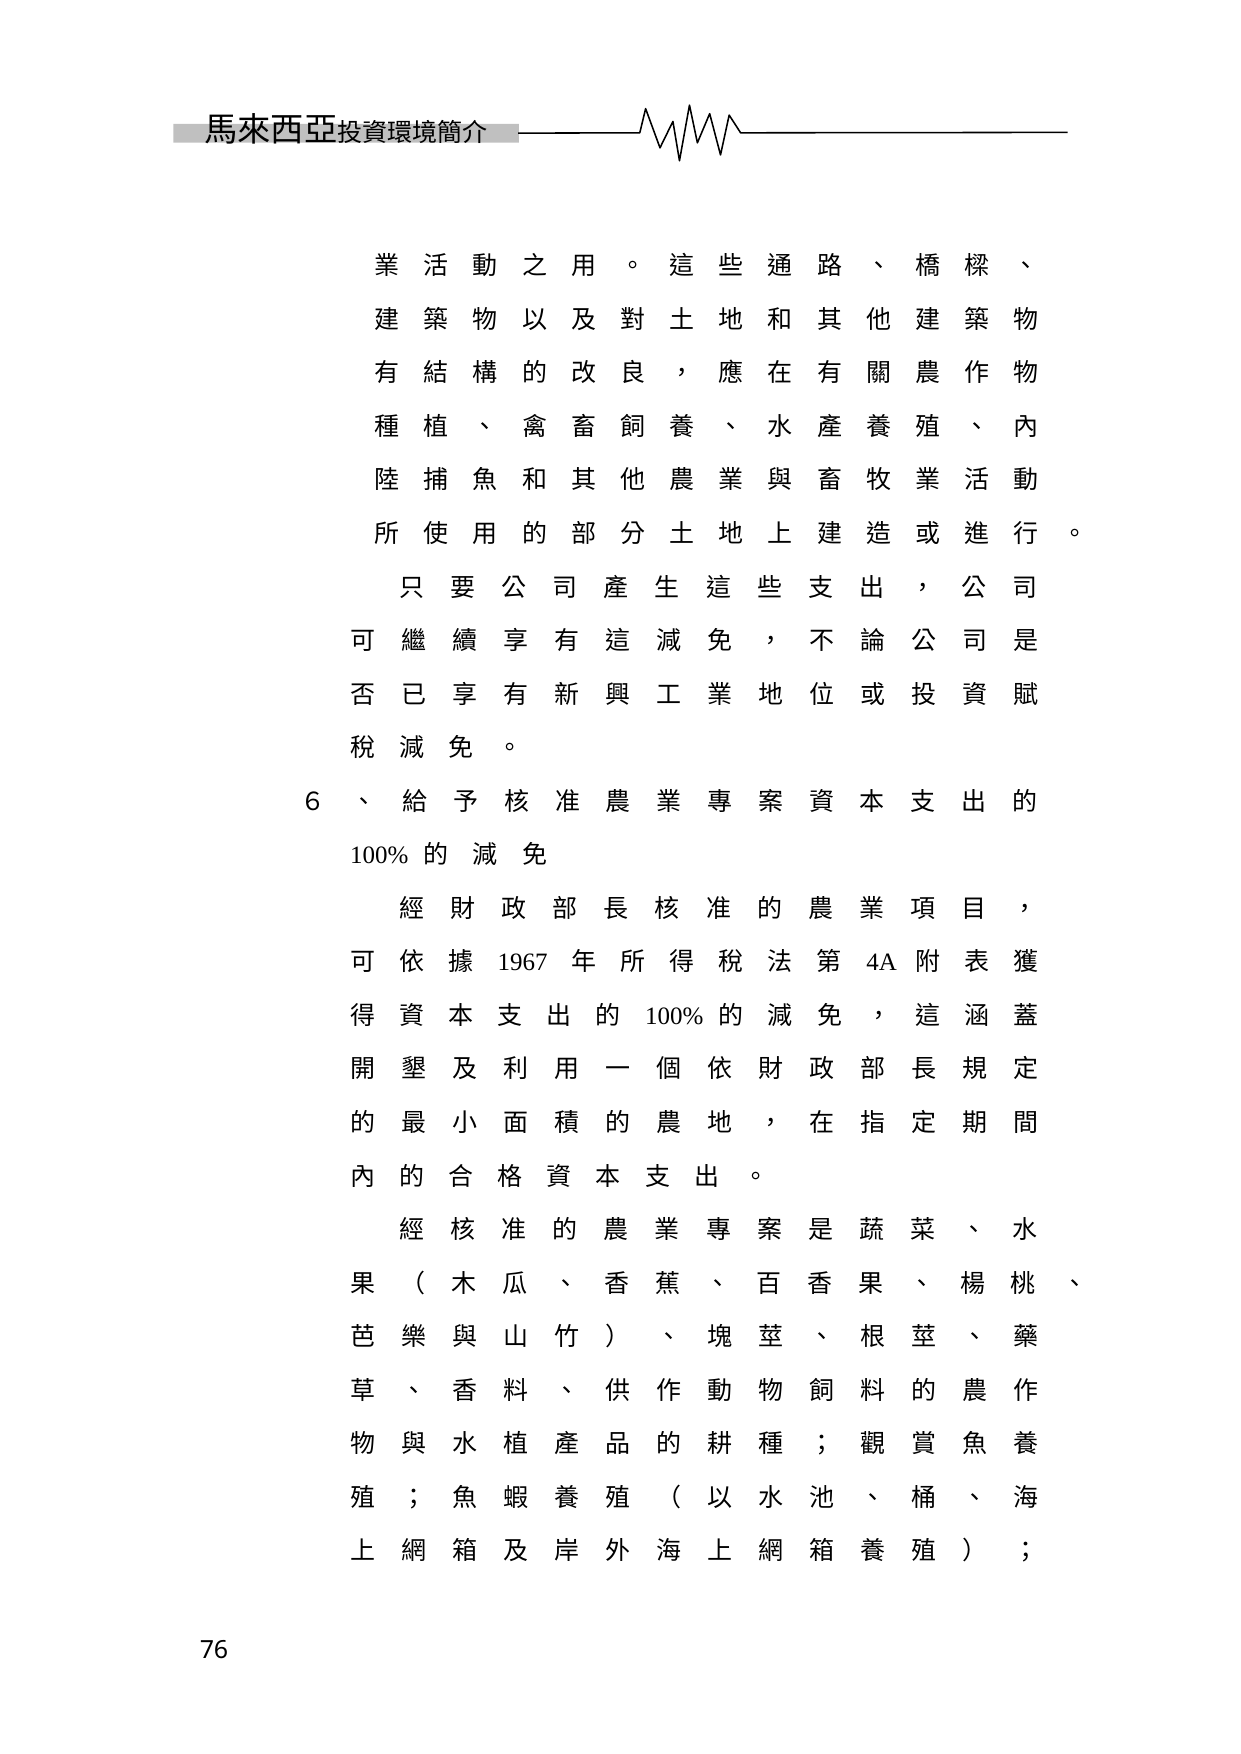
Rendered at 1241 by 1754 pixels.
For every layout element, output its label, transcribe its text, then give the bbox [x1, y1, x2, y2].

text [325, 237, 1063, 558]
text ６、給予核准農業專案資本支出的100%的減免 [276, 773, 1063, 880]
text 只要公司產生這些支出，公司可繼續享有這減免，不論公司是否已享有新興工業地位或投資賦稅減免。 [325, 558, 1063, 773]
text 經財政部長核准的農業項目，可依據1967年所得稅法第4A附表獲得資本支出的100%的減免，這涵蓋開墾及利用一個依財政部長規定的最小面積的農地，在指定期間內的合格資本支出。 [325, 880, 1063, 1201]
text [325, 1201, 1063, 1576]
